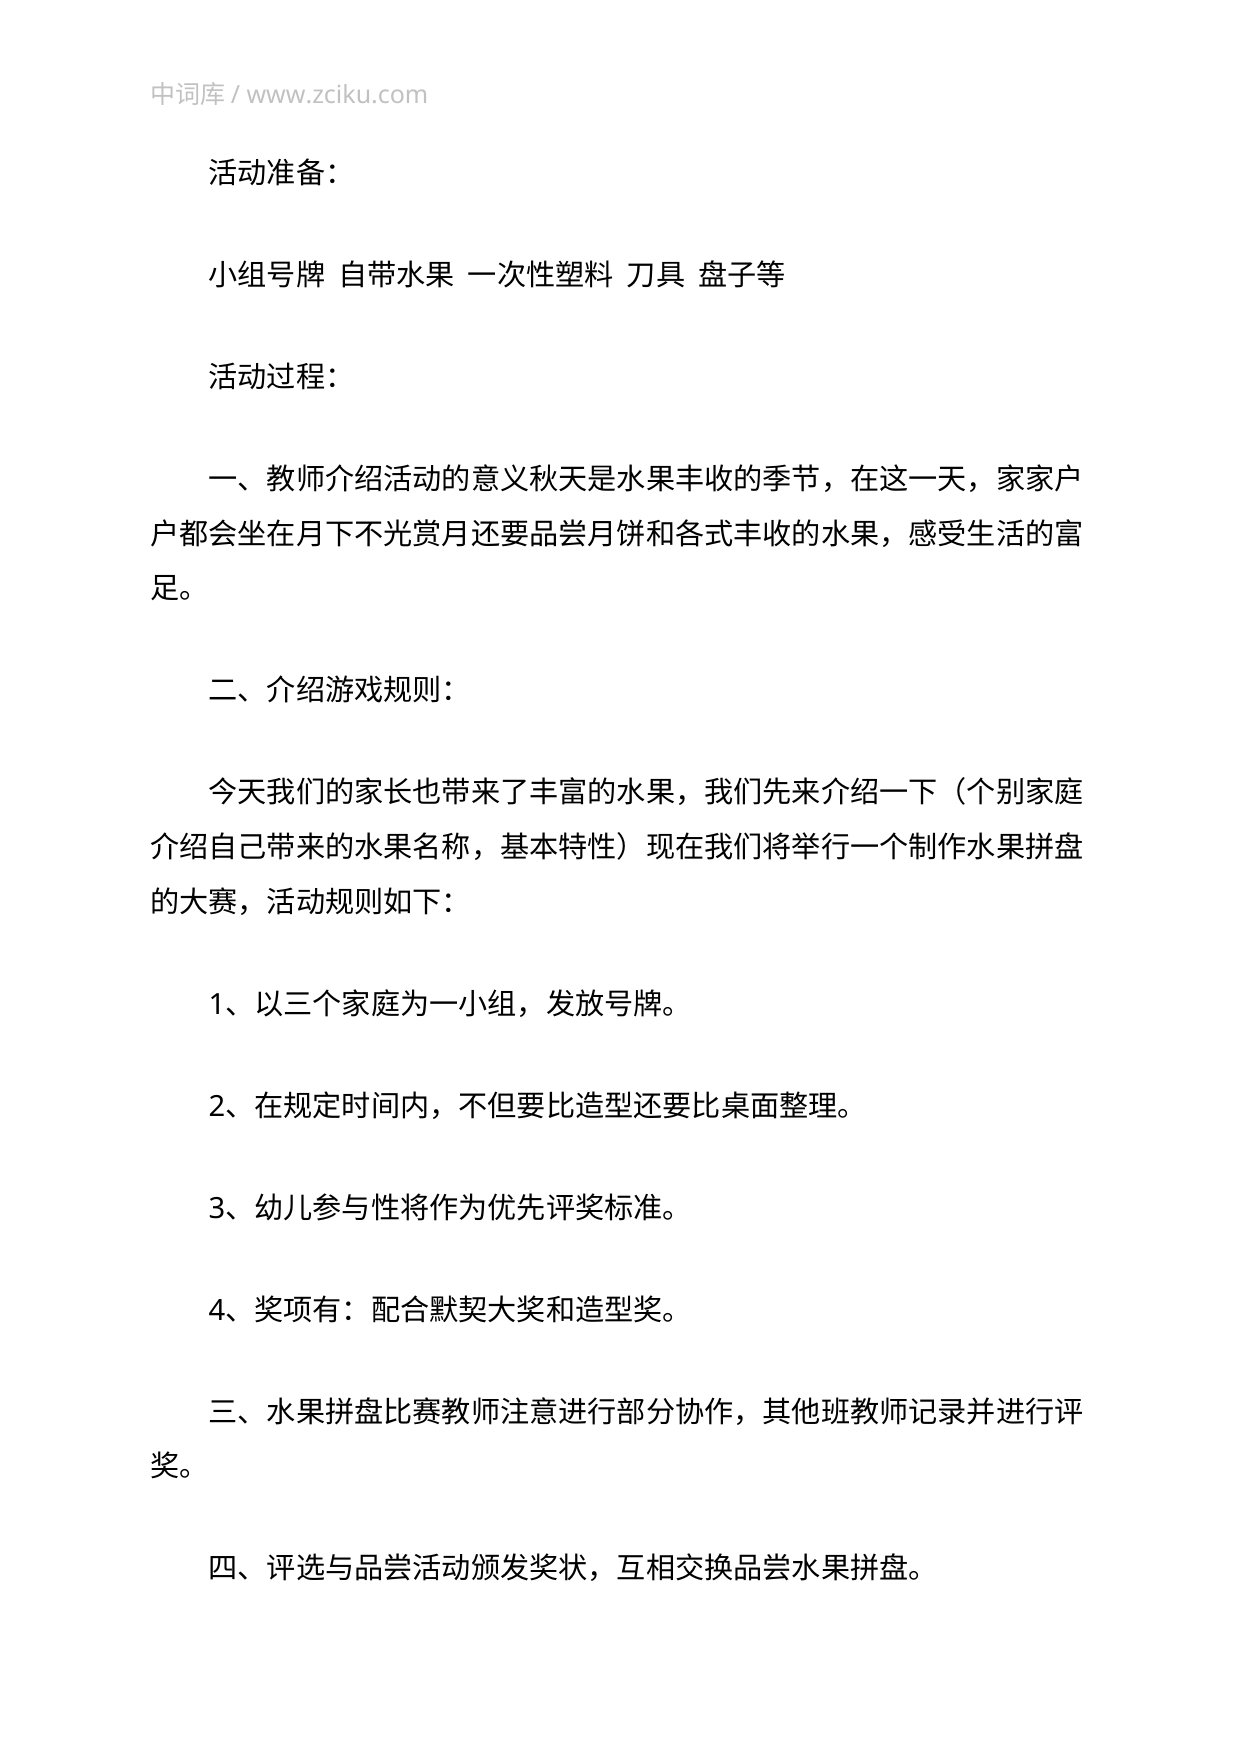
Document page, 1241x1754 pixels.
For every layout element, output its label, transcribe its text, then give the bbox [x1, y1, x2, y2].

text 今天我们的家长也带来了丰富的水果，我们先来介绍一下（个别家庭介绍自己带来的水果名称，基本特性）现在我们将举行一个制作水果拼盘的大赛，活动规则如下： [150, 769, 1090, 921]
text 四、评选与品尝活动颁发奖状，互相交换品尝水果拼盘。 [150, 1545, 1090, 1587]
text 小组号牌 自带水果 一次性塑料 刀具 盘子等 [150, 252, 1090, 294]
text 1、以三个家庭为一小组，发放号牌。 [150, 980, 1090, 1023]
text 二、介绍游戏规则： [150, 667, 1090, 709]
text 活动准备： [150, 150, 1090, 192]
text 4、奖项有：配合默契大奖和造型奖。 [150, 1286, 1090, 1328]
text 一、教师介绍活动的意义秋天是水果丰收的季节，在这一天，家家户户都会坐在月下不光赏月还要品尝月饼和各式丰收的水果，感受生活的富足。 [150, 455, 1090, 607]
text 三、水果拼盘比赛教师注意进行部分协作，其他班教师记录并进行评奖。 [150, 1388, 1090, 1485]
text 2、在规定时间内，不但要比造型还要比桌面整理。 [150, 1082, 1090, 1124]
text 3、幼儿参与性将作为优先评奖标准。 [150, 1184, 1090, 1227]
text 活动过程： [150, 353, 1090, 396]
